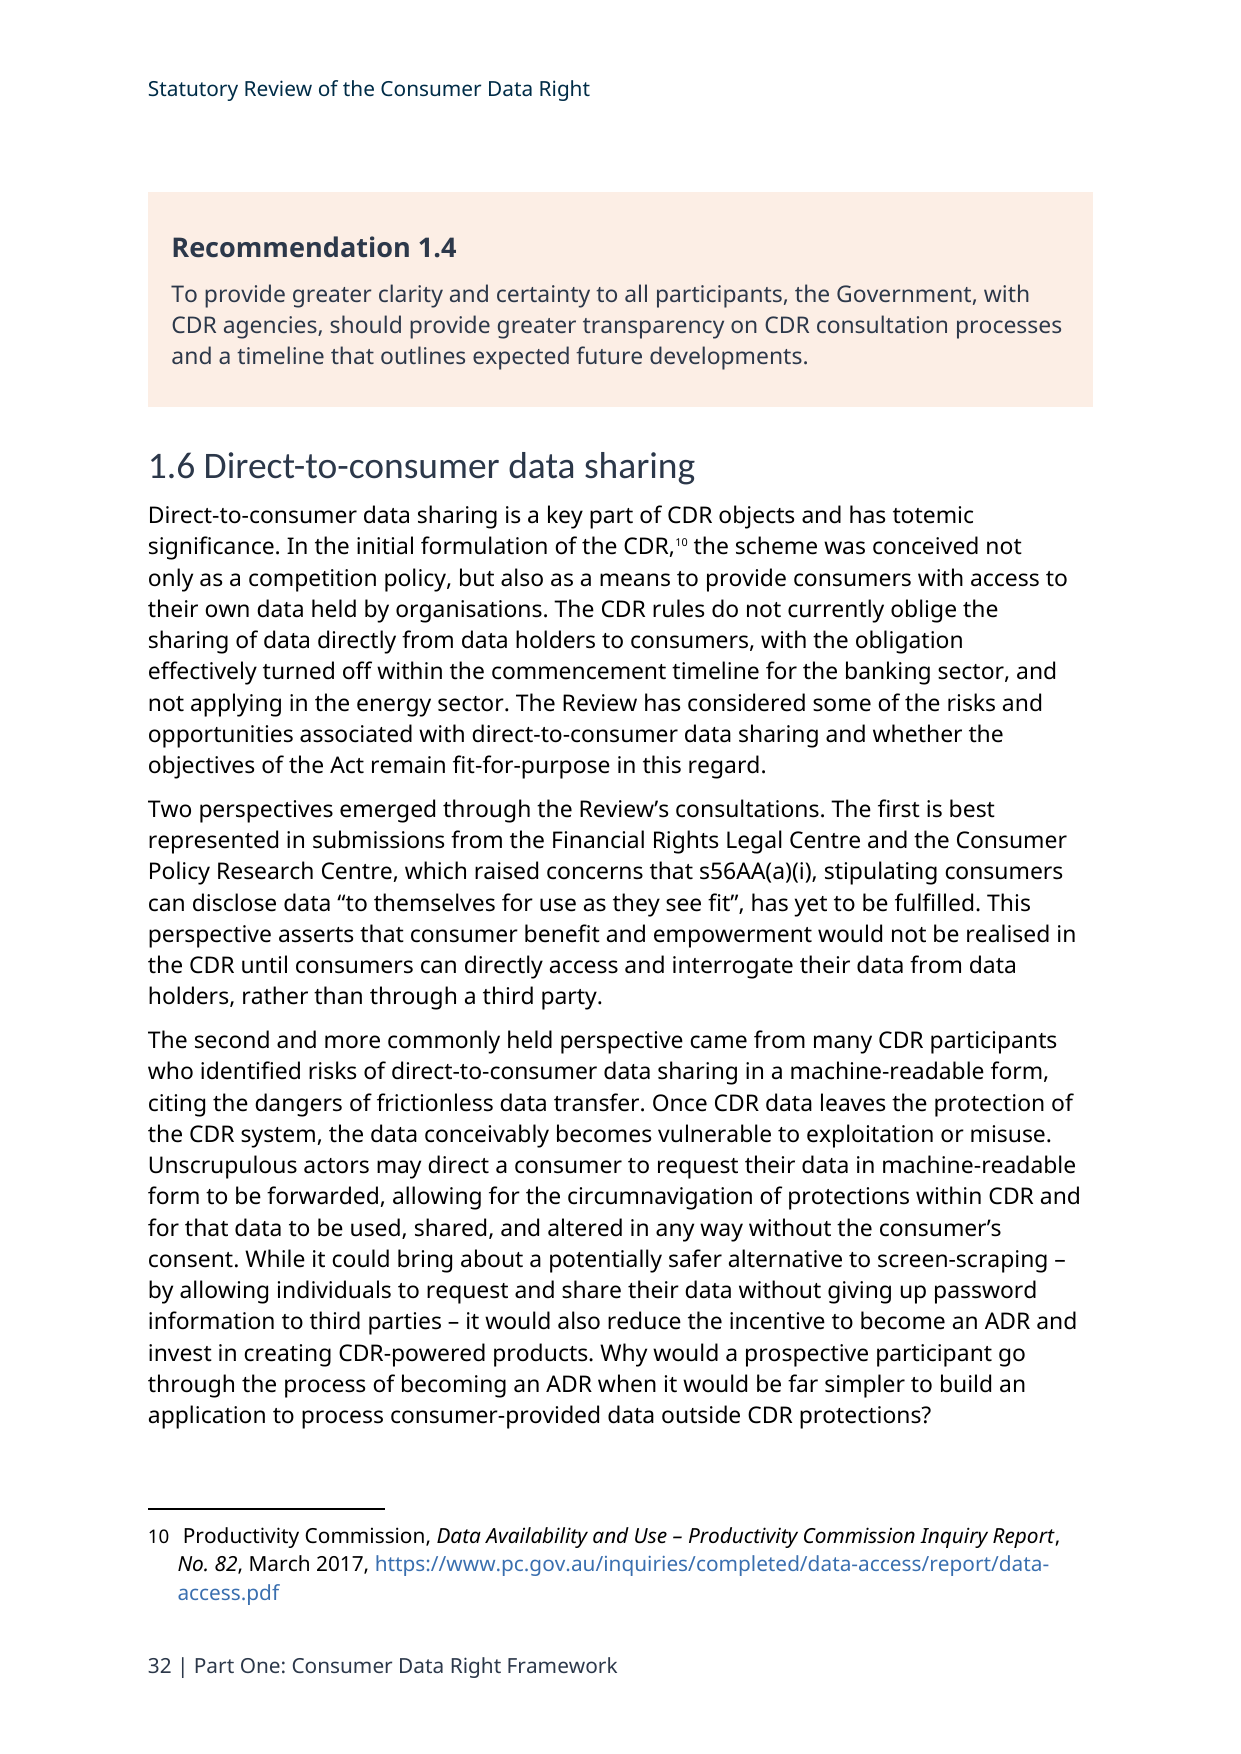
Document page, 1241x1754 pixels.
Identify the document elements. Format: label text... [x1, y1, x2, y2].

subtitle 1.6 Direct-to-consumer data sharing [148, 445, 1093, 487]
table_header Recommendation 1.4 To provide greater clarity and certainty to all participants, the Government, with CDR agencies, should provide greater transparency on CDR consultation processes and a timeline that outlines expected future developments. [148, 192, 1093, 407]
text Direct-to-consumer data sharing is a key part of CDR objects and has totemic significance. In the initial formulation of the CDR, the scheme was conceived not only as a competition policy, but also as a means to provide consumers with access to their own data held by organisations. The CDR rules do not currently oblige the sharing of data directly from data holders to consumers, with the obligation effectively turned off within the commencement timeline for the banking sector, and not applying in the energy sector. The Review has considered some of the risks and opportunities associated with direct-to-consumer data sharing and whether the objectives of the Act remain fit-for-purpose in this regard. [148, 499, 1069, 780]
text Two perspectives emerged through the Review’s consultations. The first is best represented in submissions from the Financial Rights Legal Centre and the Consumer Policy Research Centre, which raised concerns that s56AA(a)(i), stipulating consumers can disclose data “to themselves for use as they see fit”, has yet to be fulfilled. This perspective asserts that consumer benefit and empowerment would not be realised in the CDR until consumers can directly access and interrogate their data from data holders, rather than through a third party. [148, 793, 1093, 1012]
text The second and more commonly held perspective came from many CDR participants who identified risks of direct-to-consumer data sharing in a machine-readable form, citing the dangers of frictionless data transfer. Once CDR data leaves the protection of the CDR system, the data conceivably becomes vulnerable to exploitation or misuse. Unscrupulous actors may direct a consumer to request their data in machine-readable form to be forwarded, allowing for the circumnavigation of protections within CDR and for that data to be used, shared, and altered in any way without the consumer’s consent. While it could bring about a potentially safer alternative to screen-scraping – by allowing individuals to request and share their data without giving up password information to third parties – it would also reduce the incentive to become an ADR and invest in creating CDR-powered products. Why would a prospective participant go through the process of becoming an ADR when it would be far simpler to build an application to process consumer-provided data outside CDR protections? [148, 1024, 1093, 1430]
